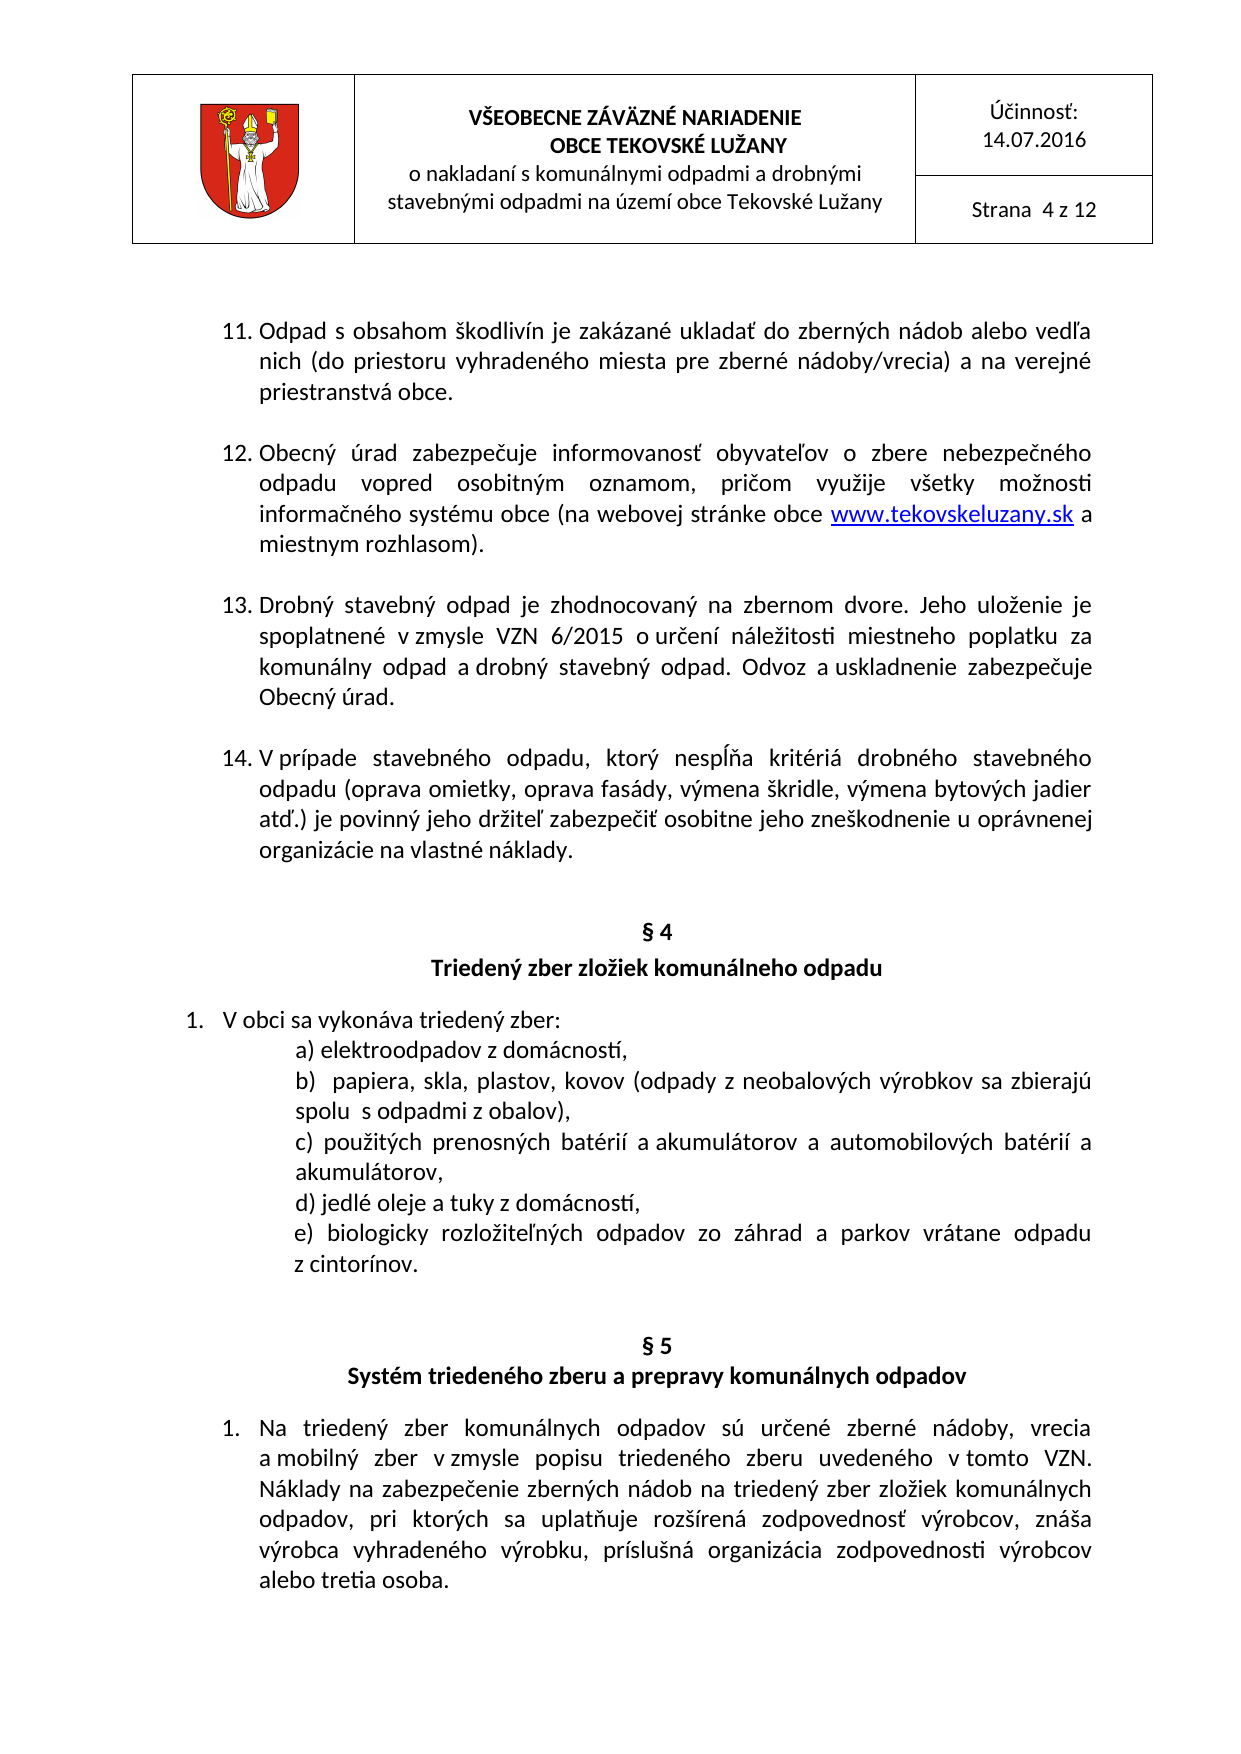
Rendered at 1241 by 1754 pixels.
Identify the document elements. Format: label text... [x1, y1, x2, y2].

text c) použitých prenosných batérií a akumulátorov a automobilových batérií a akumulátorov, [295, 1126, 1093, 1187]
picture [198, 102, 301, 220]
list V obci sa vykonáva triedený zber: [185, 1004, 1093, 1034]
text Triedený zber zložiek komunálneho odpadu [221, 952, 1093, 983]
text b) papiera, skla, plastov, kovov (odpady z neobalových výrobkov sa zbierajú spolu s odpadmi z obalov), [295, 1065, 1093, 1126]
list Obecný úrad zabezpečuje informovanosť obyvateľov o zbere nebezpečného odpadu vopred osobitným oznamom, pričom využije všetky možnosti informačného systému obce (na webovej stránke obce www.tekovskeluzany.sk a miestnym rozhlasom). [221, 437, 1093, 559]
list Na triedený zber komunálnych odpadov sú určené zberné nádoby, vrecia a mobilný zber v zmysle popisu triedeného zberu uvedeného v tomto VZN. Náklady na zabezpečenie zberných nádob na triedený zber zložiek komunálnych odpadov, pri ktorých sa uplatňuje rozšírená zodpovednosť výrobcov, znáša výrobca vyhradeného výrobku, príslušná organizácia zodpovednosti výrobcov alebo tretia osoba. [221, 1412, 1093, 1595]
list Odpad s obsahom škodlivín je zakázané ukladať do zberných nádob alebo vedľa nich (do priestoru vyhradeného miesta pre zberné nádoby/vrecia) a na verejné priestranstvá obce. [221, 315, 1093, 406]
text a) elektroodpadov z domácností, [295, 1034, 1093, 1065]
text e) biologicky rozložiteľných odpadov zo záhrad a parkov vrátane odpadu z cintorínov. [294, 1217, 1093, 1278]
text d) jedlé oleje a tuky z domácností, [295, 1187, 1093, 1217]
list Drobný stavebný odpad je zhodnocovaný na zbernom dvore. Jeho uloženie je spoplatnené v zmysle VZN 6/2015 o určení náležitosti miestneho poplatku za komunálny odpad a drobný stavebný odpad. Odvoz a uskladnenie zabezpečuje Obecný úrad. [221, 589, 1093, 712]
text § 4 [221, 916, 1093, 946]
list V prípade stavebného odpadu, ktorý nespĺňa kritériá drobného stavebného odpadu (oprava omietky, oprava fasády, výmena škridle, výmena bytových jadier atď.) je povinný jeho držiteľ zabezpečiť osobitne jeho zneškodnenie u oprávnenej organizácie na vlastné náklady. [221, 742, 1093, 864]
text § 5 Systém triedeného zberu a prepravy komunálnych odpadov [221, 1330, 1093, 1391]
